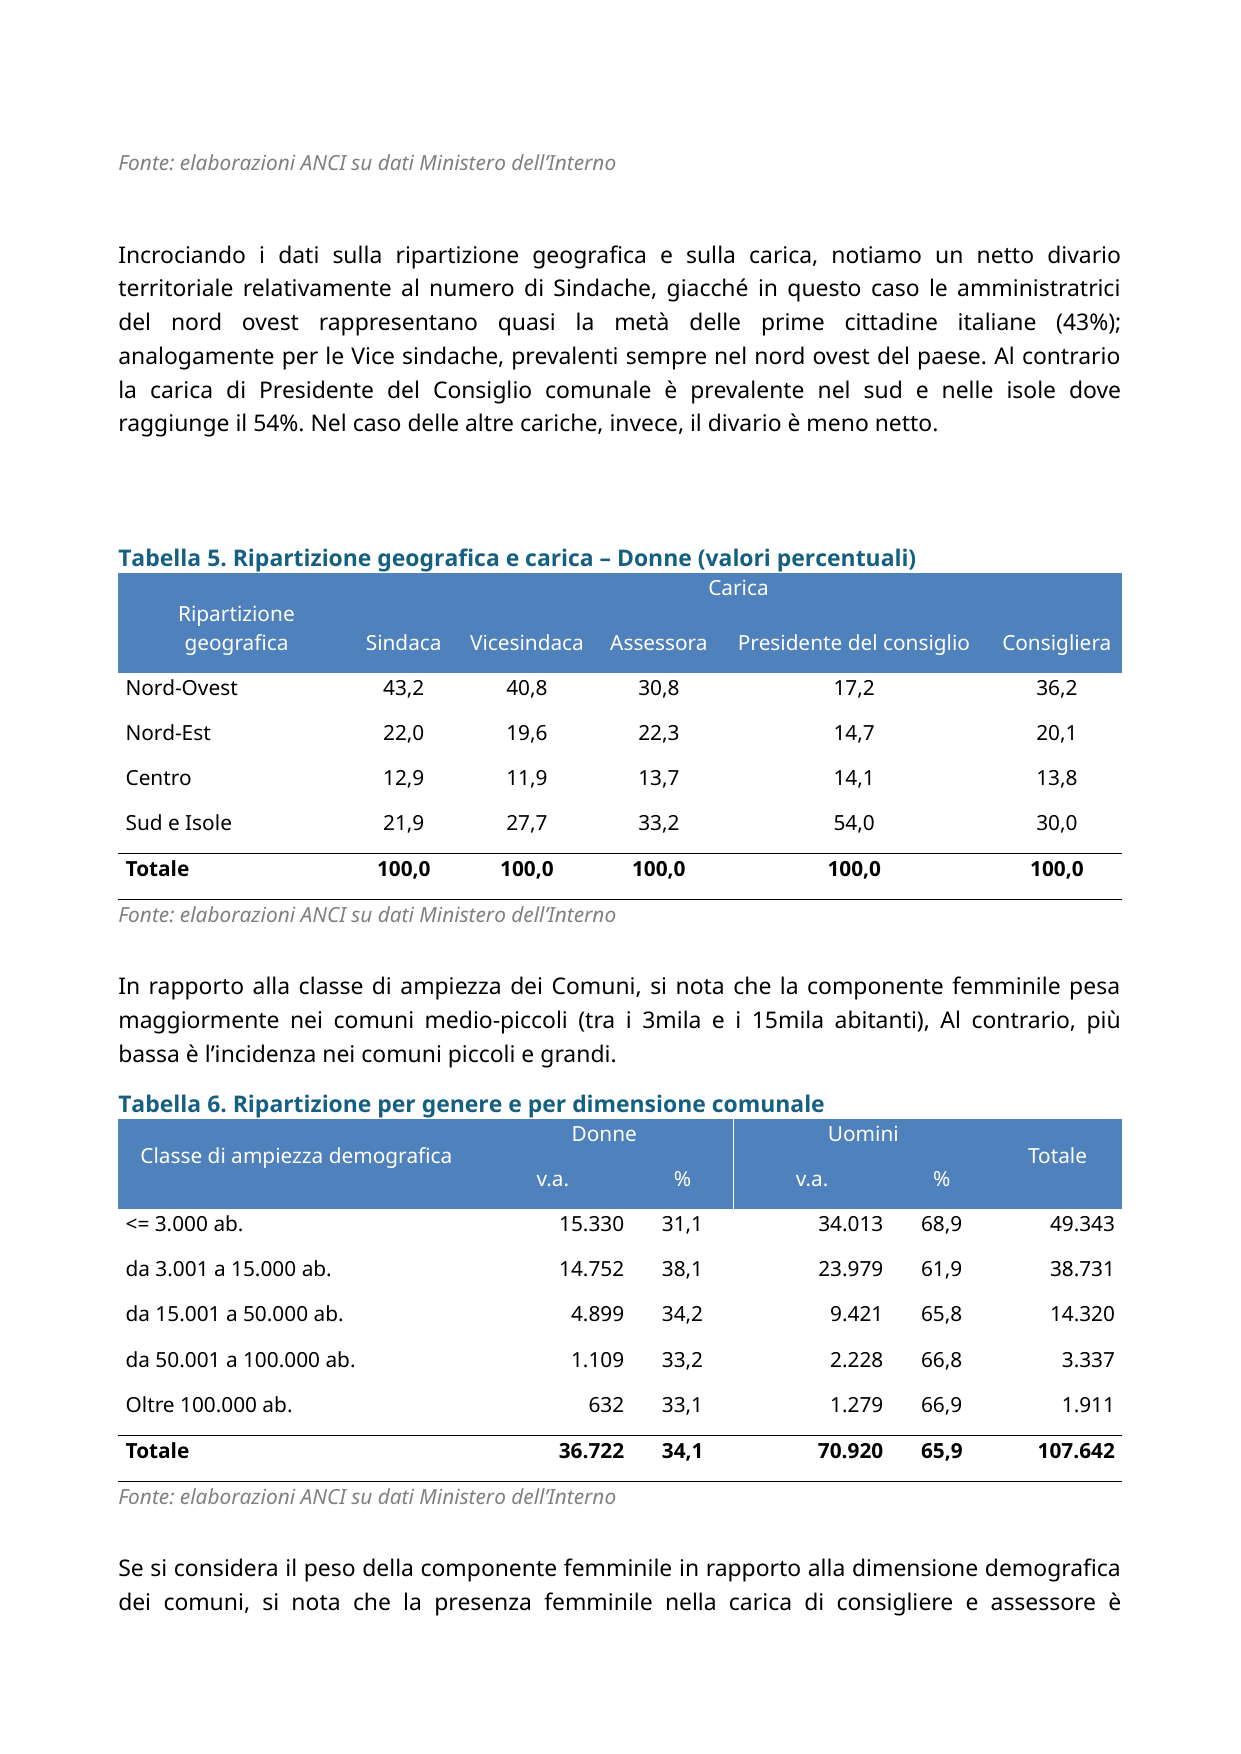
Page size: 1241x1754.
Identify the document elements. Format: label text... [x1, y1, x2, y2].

table_cell 33,1 [631, 1390, 733, 1435]
table_cell 100,0 [717, 854, 991, 899]
table_cell 65,8 [890, 1300, 993, 1345]
text In rapporto alla classe di ampiezza dei Comuni, si nota che la componente femminile pesa maggiormente nei comuni medio-piccoli (tra i 3mila e i 15mila abitanti), Al contrario, più bassa è l’incidenza nei comuni piccoli e grandi. [118, 970, 1122, 1069]
table_cell 13,8 [991, 763, 1122, 808]
table_cell 61,9 [890, 1255, 993, 1299]
table_cell 65,9 [890, 1436, 993, 1481]
table_cell Nord-Est [118, 718, 354, 763]
table_cell 13,7 [601, 763, 717, 808]
table_cell 1.109 [474, 1345, 631, 1390]
table_cell 100,0 [601, 854, 717, 899]
table_cell 66,9 [890, 1390, 993, 1435]
table_cell 38,1 [631, 1255, 733, 1299]
table_cell 70.920 [734, 1436, 890, 1481]
table_header Uomini [734, 1119, 993, 1164]
table_cell 30,0 [991, 808, 1122, 853]
table_cell 1.911 [993, 1390, 1122, 1435]
table_cell Assessora [601, 618, 717, 673]
table_cell 14,7 [717, 718, 991, 763]
table_cell Sud e Isole [118, 808, 354, 853]
table_cell 14.320 [993, 1300, 1122, 1345]
table_cell 33,2 [631, 1345, 733, 1390]
table_cell 1.279 [734, 1390, 890, 1435]
table_cell Consigliera [991, 618, 1122, 673]
table_cell 21,9 [354, 808, 453, 853]
table_cell da 3.001 a 15.000 ab. [118, 1255, 474, 1299]
table_cell 66,8 [890, 1345, 993, 1390]
table_cell 40,8 [453, 673, 601, 718]
table_header Ripartizione geografica [118, 573, 354, 673]
table_cell Totale [118, 1436, 474, 1481]
table_cell 34,2 [631, 1300, 733, 1345]
table_cell 23.979 [734, 1255, 890, 1299]
table_cell 12,9 [354, 763, 453, 808]
table_cell 20,1 [991, 718, 1122, 763]
table_cell 49.343 [993, 1209, 1122, 1254]
table_cell Oltre 100.000 ab. [118, 1390, 474, 1435]
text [118, 1552, 1122, 1617]
table_cell 36,2 [991, 673, 1122, 718]
table_cell da 15.001 a 50.000 ab. [118, 1300, 474, 1345]
table_cell Presidente del consiglio [717, 618, 991, 673]
table_cell 43,2 [354, 673, 453, 718]
table_cell v.a. [474, 1164, 631, 1209]
table_cell 68,9 [890, 1209, 993, 1254]
text Tabella 6. Ripartizione per genere e per dimensione comunale [118, 1088, 1122, 1119]
table_cell 11,9 [453, 763, 601, 808]
table_cell 107.642 [993, 1436, 1122, 1481]
table_cell 14,1 [717, 763, 991, 808]
table_cell 36.722 [474, 1436, 631, 1481]
table_cell v.a. [734, 1164, 890, 1209]
table_cell 31,1 [631, 1209, 733, 1254]
table_cell Sindaca [354, 618, 453, 673]
table_header Carica [354, 573, 1122, 618]
table_cell Totale [118, 854, 354, 899]
table_cell 33,2 [601, 808, 717, 853]
table_cell Centro [118, 763, 354, 808]
text Incrociando i dati sulla ripartizione geografica e sulla carica, notiamo un netto divario territoriale relativamente al numero di Sindache, giacché in questo caso le amministratrici del nord ovest rappresentano quasi la metà delle prime cittadine italiane (43%); analogamente per le Vice sindache, prevalenti sempre nel nord ovest del paese. Al contrario la carica di Presidente del Consiglio comunale è prevalente nel sud e nelle isole dove raggiunge il 54%. Nel caso delle altre cariche, invece, il divario è meno netto. [118, 238, 1122, 438]
table_cell Vicesindaca [453, 618, 601, 673]
table_cell 27,7 [453, 808, 601, 853]
table_cell 100,0 [453, 854, 601, 899]
table_cell 34.013 [734, 1209, 890, 1254]
text Fonte: elaborazioni ANCI su dati Ministero dell’Interno [118, 900, 1122, 929]
table_cell 100,0 [991, 854, 1122, 899]
table_cell 9.421 [734, 1300, 890, 1345]
table_cell 14.752 [474, 1255, 631, 1299]
table_cell 22,3 [601, 718, 717, 763]
text Fonte: elaborazioni ANCI su dati Ministero dell’Interno [118, 1482, 1122, 1511]
table_cell da 50.001 a 100.000 ab. [118, 1345, 474, 1390]
table_cell 30,8 [601, 673, 717, 718]
text Tabella 5. Ripartizione geografica e carica – Donne (valori percentuali) [118, 541, 1122, 573]
table_cell 34,1 [631, 1436, 733, 1481]
table_header Donne [474, 1119, 733, 1164]
table_cell Nord-Ovest [118, 673, 354, 718]
table_cell 38.731 [993, 1255, 1122, 1299]
table_cell 100,0 [354, 854, 453, 899]
table_cell 17,2 [717, 673, 991, 718]
table_cell 632 [474, 1390, 631, 1435]
table_header Classe di ampiezza demografica [118, 1119, 474, 1209]
table_cell 4.899 [474, 1300, 631, 1345]
table_cell 19,6 [453, 718, 601, 763]
table_cell 22,0 [354, 718, 453, 763]
table_cell 2.228 [734, 1345, 890, 1390]
table_cell % [631, 1164, 733, 1209]
table_cell % [890, 1164, 993, 1209]
table_cell 3.337 [993, 1345, 1122, 1390]
table_cell 15.330 [474, 1209, 631, 1254]
table_header Totale [993, 1119, 1122, 1209]
table_cell <= 3.000 ab. [118, 1209, 474, 1254]
text Fonte: elaborazioni ANCI su dati Ministero dell’Interno [118, 148, 1122, 176]
table_cell 54,0 [717, 808, 991, 853]
